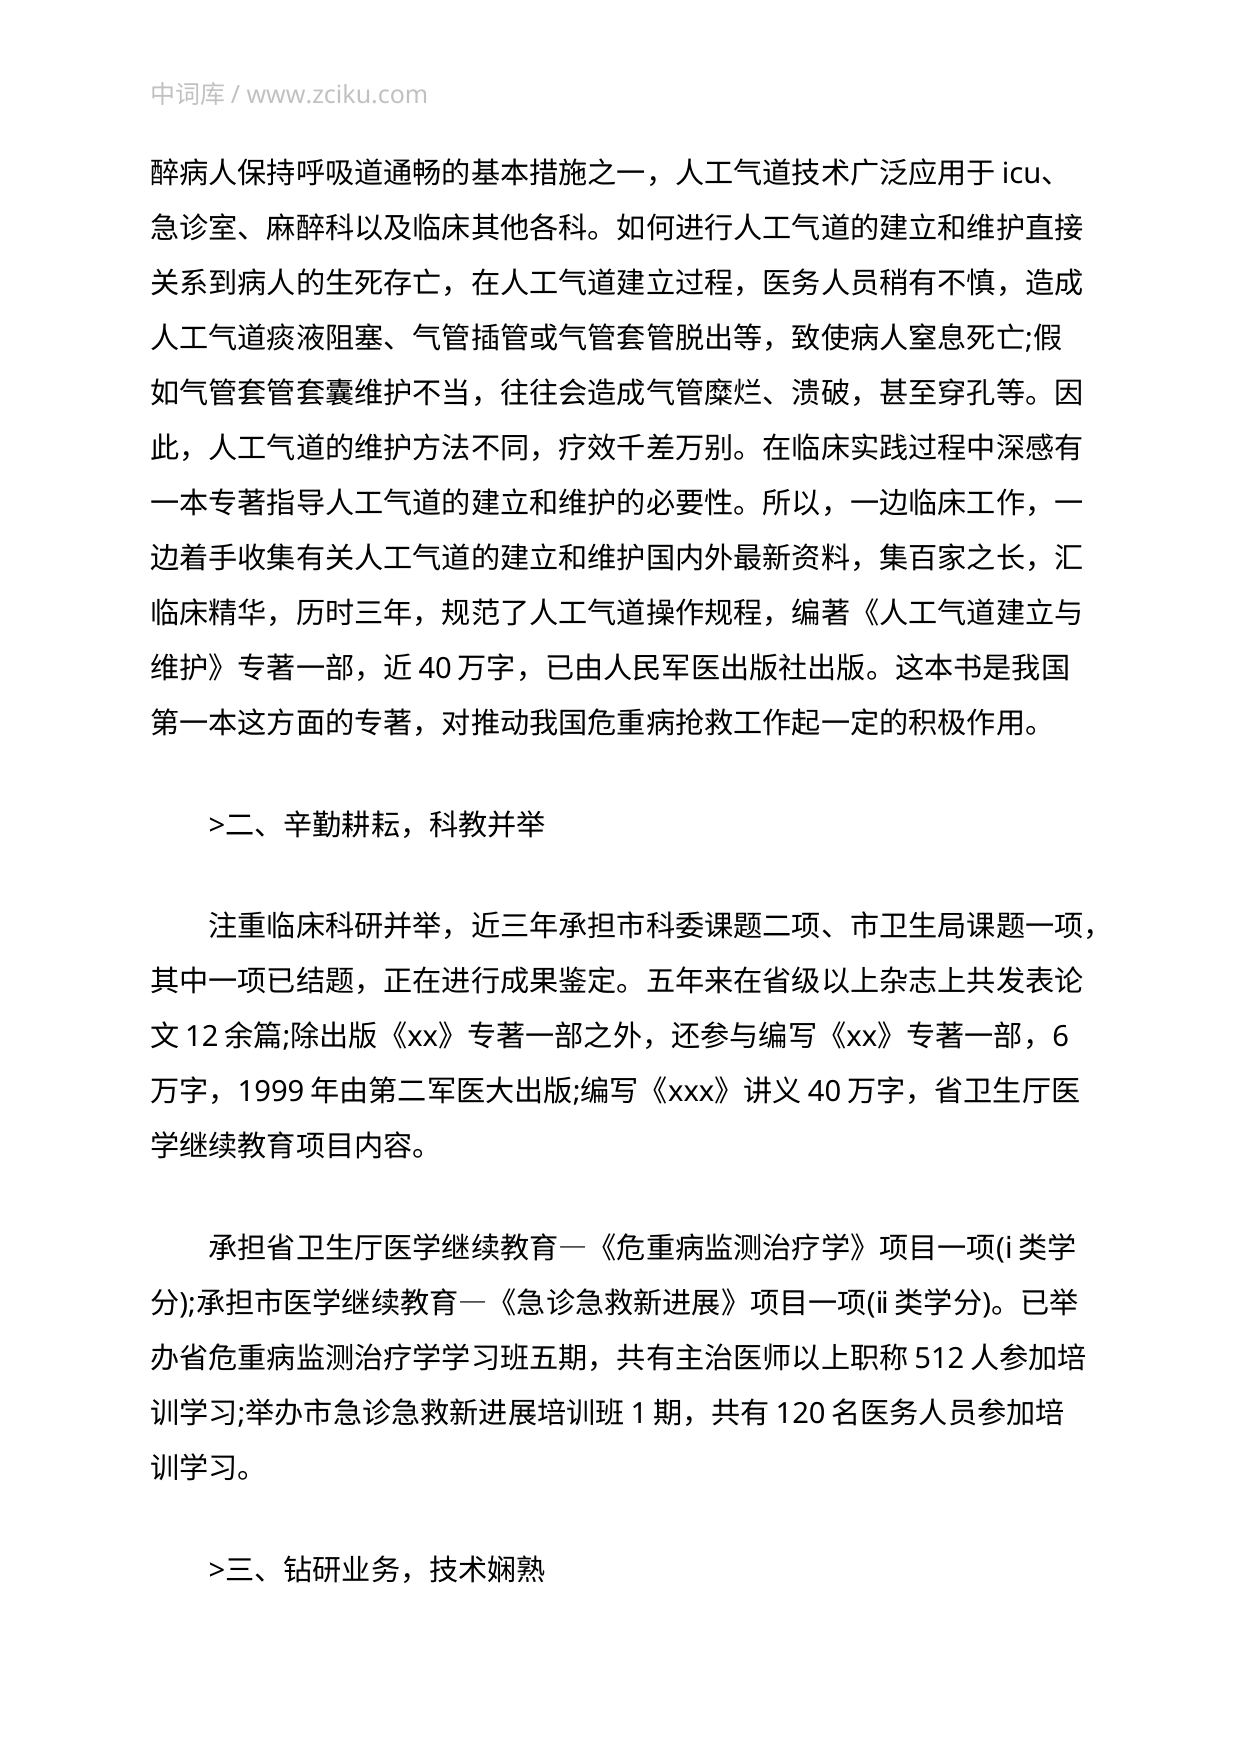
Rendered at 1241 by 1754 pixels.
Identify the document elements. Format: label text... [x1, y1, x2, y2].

text 承担省卫生厅医学继续教育—《危重病监测治疗学》项目一项(ⅰ类学分);承担市医学继续教育—《急诊急救新进展》项目一项(ⅱ类学分)。已举办省危重病监测治疗学学习班五期，共有主治医师以上职称512人参加培训学习;举办市急诊急救新进展培训班1期，共有120名医务人员参加培训学习。 [150, 1224, 1090, 1487]
text >三、钻研业务，技术娴熟 [150, 1546, 1090, 1589]
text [150, 150, 1090, 742]
text >二、辛勤耕耘，科教并举 [150, 801, 1090, 843]
text 注重临床科研并举，近三年承担市科委课题二项、市卫生局课题一项，其中一项已结题，正在进行成果鉴定。五年来在省级以上杂志上共发表论文12余篇;除出版《xx》专著一部之外，还参与编写《xx》专著一部，6万字，1999年由第二军医大出版;编写《xxx》讲义40万字，省卫生厅医学继续教育项目内容。 [150, 903, 1090, 1165]
